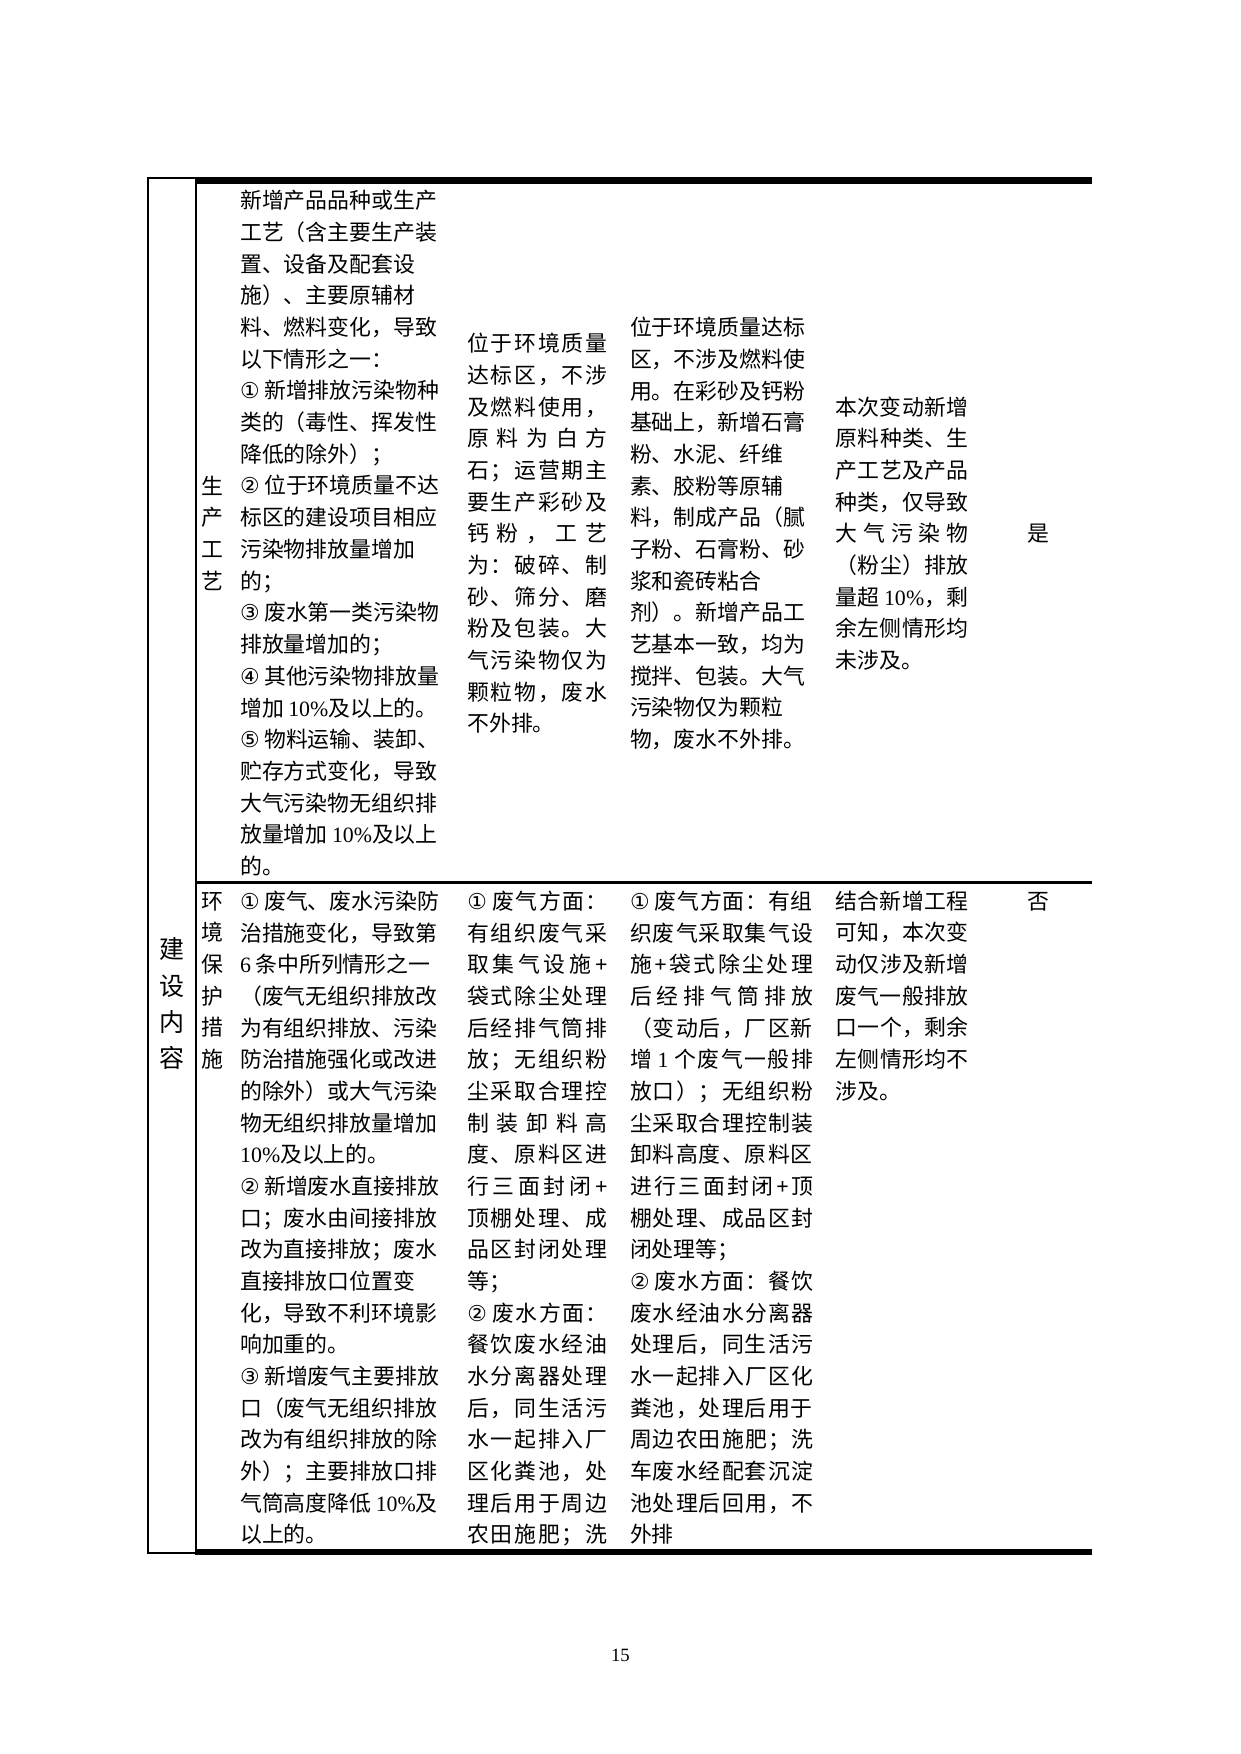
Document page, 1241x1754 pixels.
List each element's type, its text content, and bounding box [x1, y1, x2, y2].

table_header 建设内容 建设内容 建设内容 [149, 179, 195, 1552]
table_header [197, 184, 1092, 881]
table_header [197, 884, 1092, 1549]
